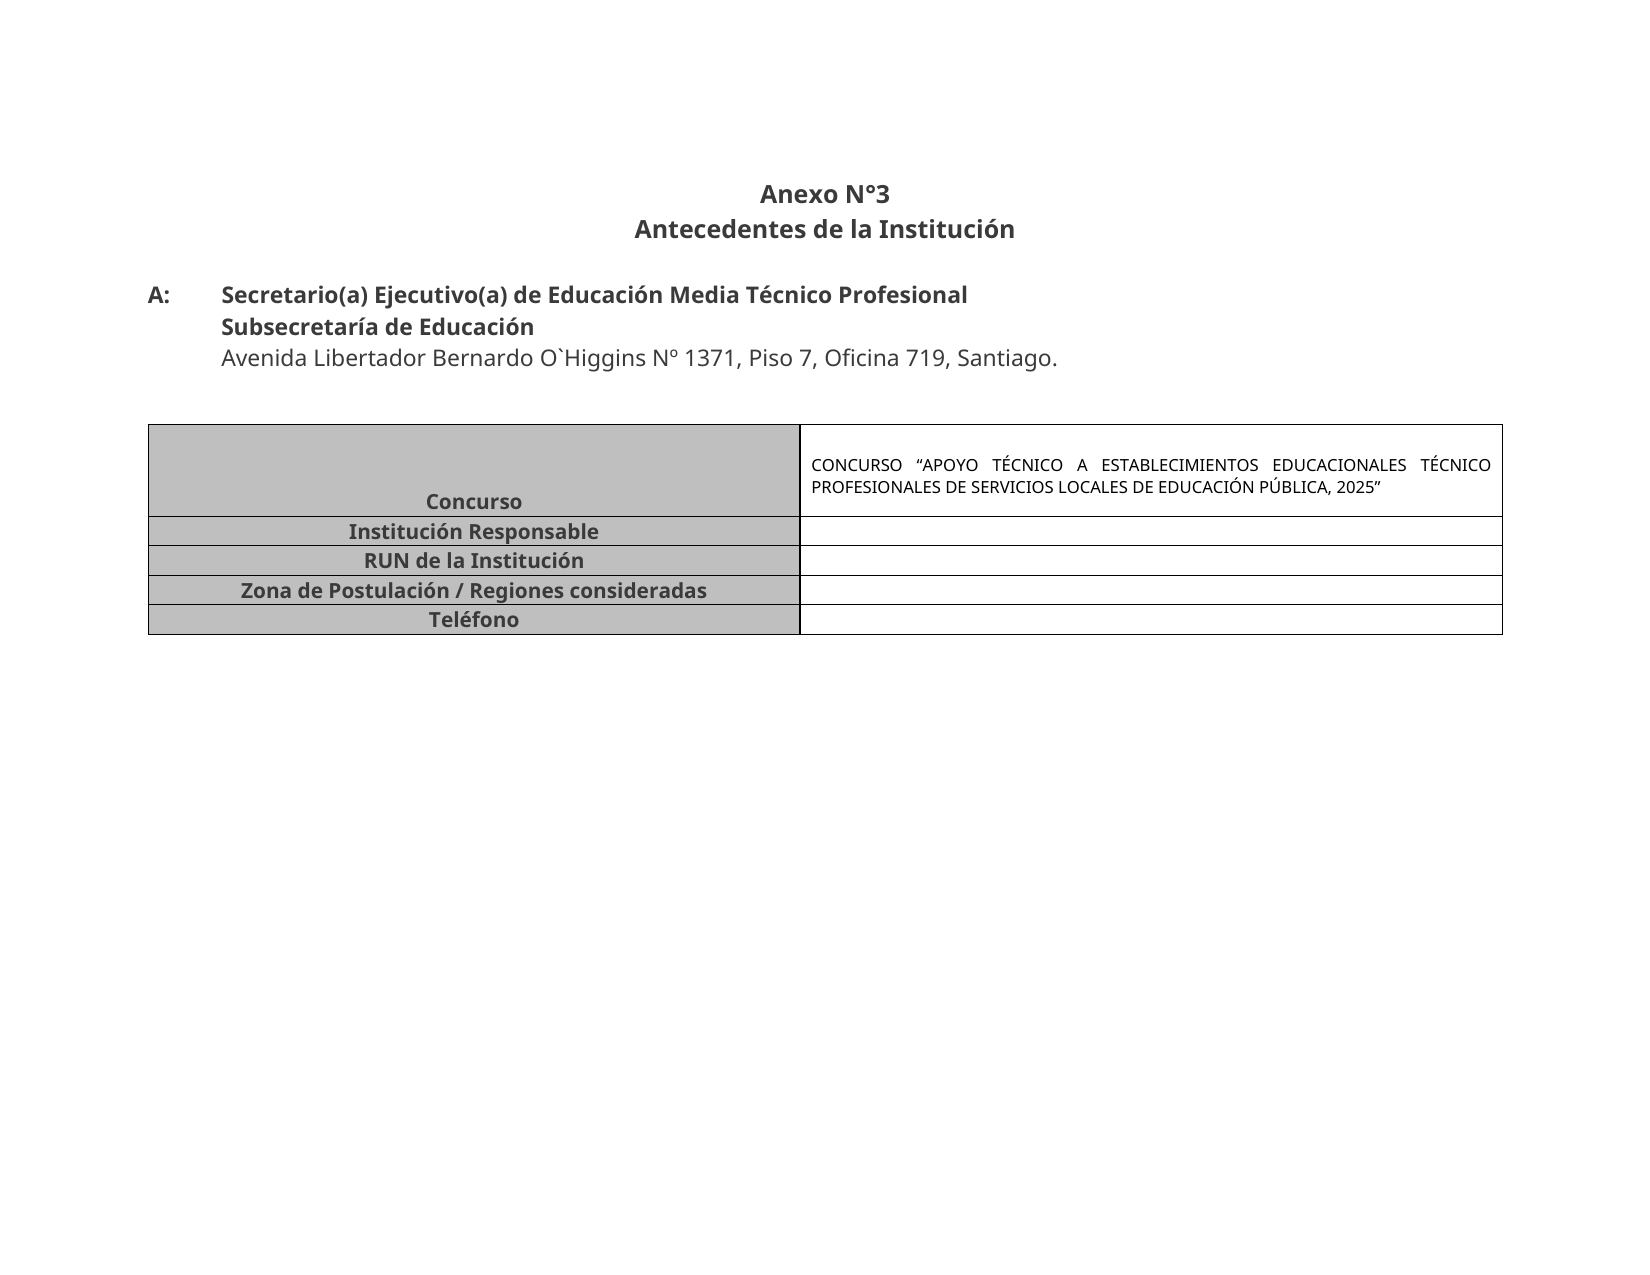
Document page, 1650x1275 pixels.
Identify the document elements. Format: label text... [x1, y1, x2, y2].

table_cell [801, 517, 1502, 545]
text A: Secretario(a) Ejecutivo(a) de Educación Media Técnico Profesional [148, 279, 1502, 311]
text Avenida Libertador Bernardo O`Higgins Nº 1371, Piso 7, Oficina 719, Santiago. [148, 342, 1502, 373]
table_header CONCURSO “APOYO TÉCNICO A ESTABLECIMIENTOS EDUCACIONALES TÉCNICO PROFESIONALES DE SERVICIOS LOCALES DE EDUCACIÓN PÚBLICA, 2025” [801, 425, 1502, 516]
table_cell Zona de Postulación / Regiones consideradas [149, 576, 799, 604]
table_cell [801, 576, 1502, 604]
table_cell RUN de la Institución [149, 546, 799, 575]
text Antecedentes de la Institución [148, 211, 1502, 245]
table_cell Teléfono [149, 605, 799, 634]
table_header Concurso [149, 425, 799, 516]
table_cell [801, 605, 1502, 634]
text Anexo N°3 [148, 177, 1502, 211]
table_cell Institución Responsable [149, 517, 799, 545]
text Subsecretaría de Educación [148, 311, 1502, 342]
table_cell [801, 546, 1502, 575]
